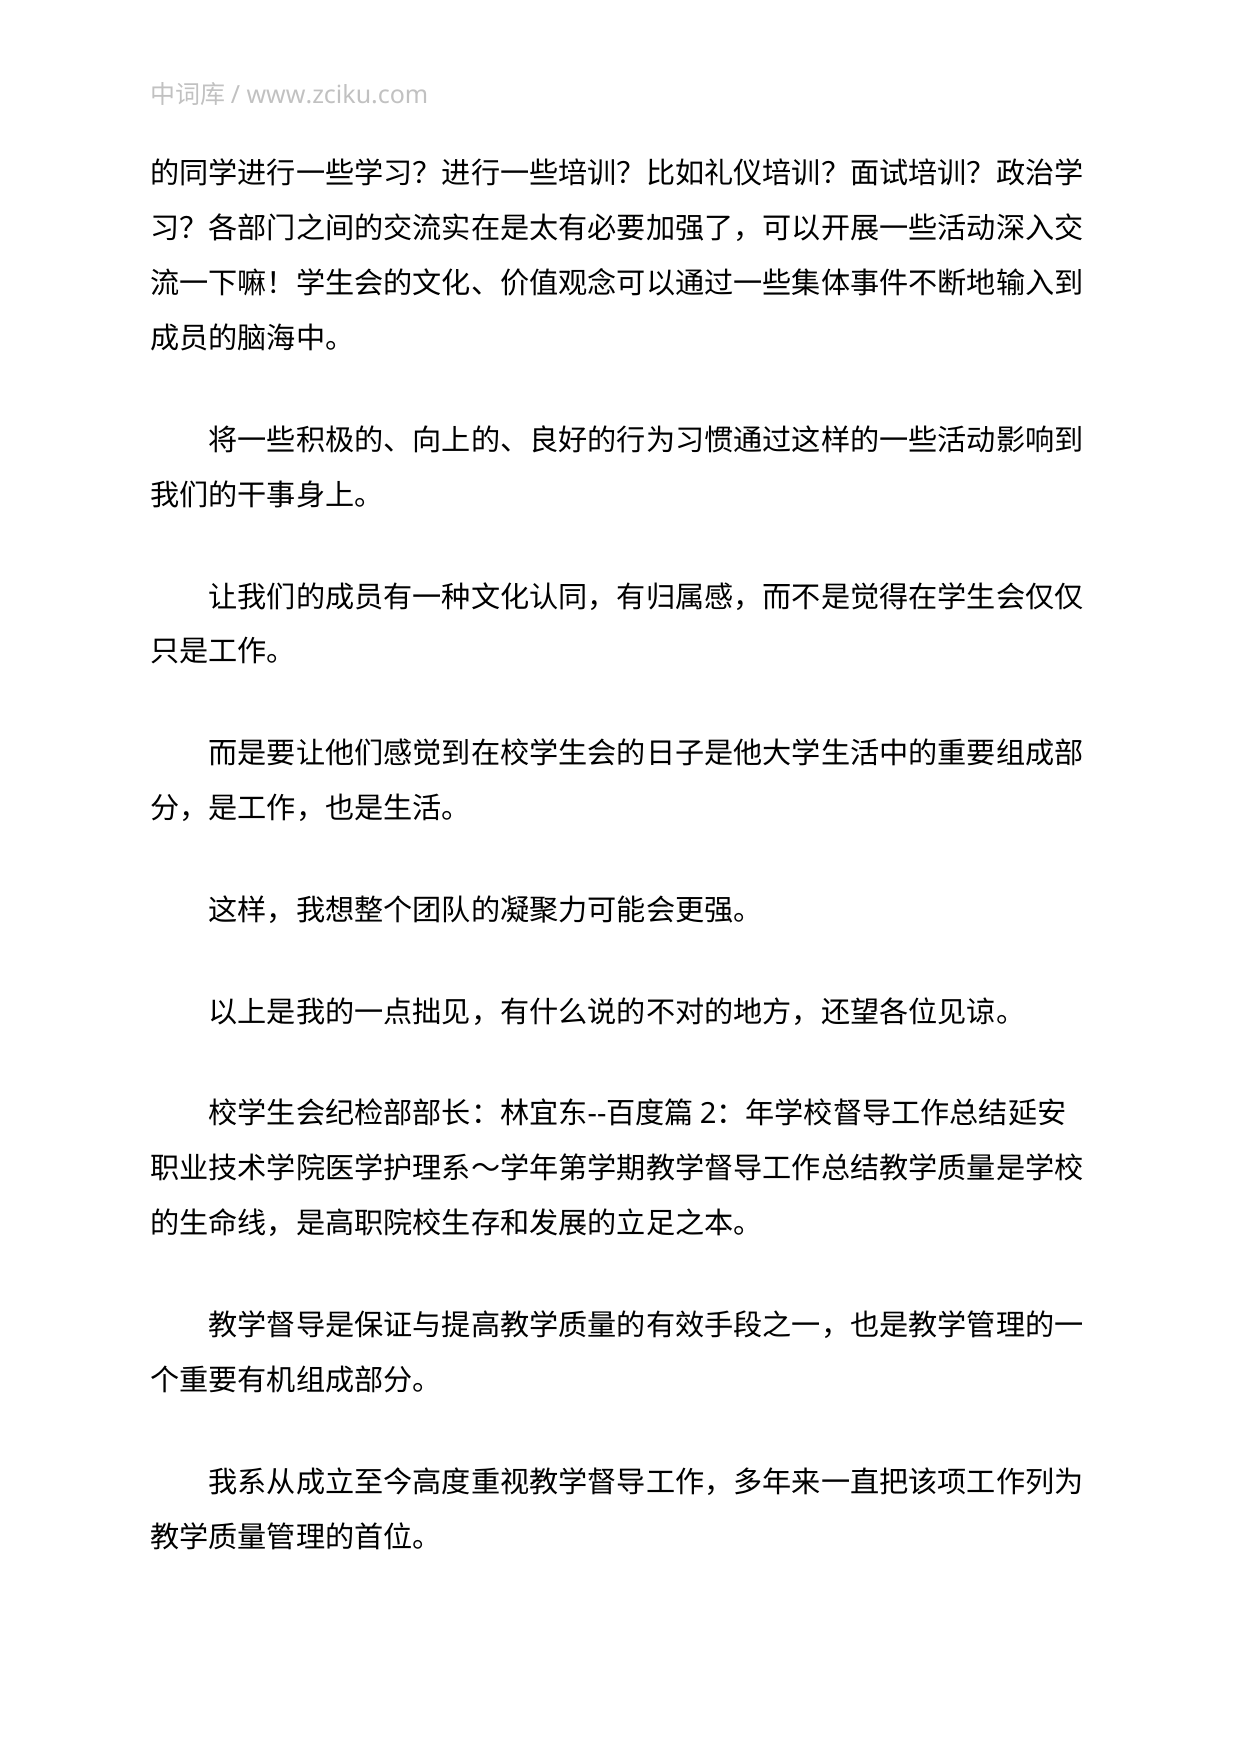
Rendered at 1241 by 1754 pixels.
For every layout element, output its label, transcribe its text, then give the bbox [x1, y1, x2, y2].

text 我系从成立至今高度重视教学督导工作，多年来一直把该项工作列为教学质量管理的首位。 [150, 1458, 1090, 1556]
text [150, 150, 1090, 357]
text 教学督导是保证与提高教学质量的有效手段之一，也是教学管理的一个重要有机组成部分。 [150, 1302, 1090, 1399]
text 校学生会纪检部部长：林宜东--百度篇2：年学校督导工作总结延安职业技术学院医学护理系～学年第学期教学督导工作总结教学质量是学校的生命线，是高职院校生存和发展的立足之本。 [150, 1090, 1090, 1242]
text 将一些积极的、向上的、良好的行为习惯通过这样的一些活动影响到我们的干事身上。 [150, 416, 1090, 514]
text 让我们的成员有一种文化认同，有归属感，而不是觉得在学生会仅仅只是工作。 [150, 573, 1090, 670]
text 以上是我的一点拙见，有什么说的不对的地方，还望各位见谅。 [150, 988, 1090, 1031]
text 而是要让他们感觉到在校学生会的日子是他大学生活中的重要组成部分，是工作，也是生活。 [150, 730, 1090, 827]
text 这样，我想整个团队的凝聚力可能会更强。 [150, 886, 1090, 929]
